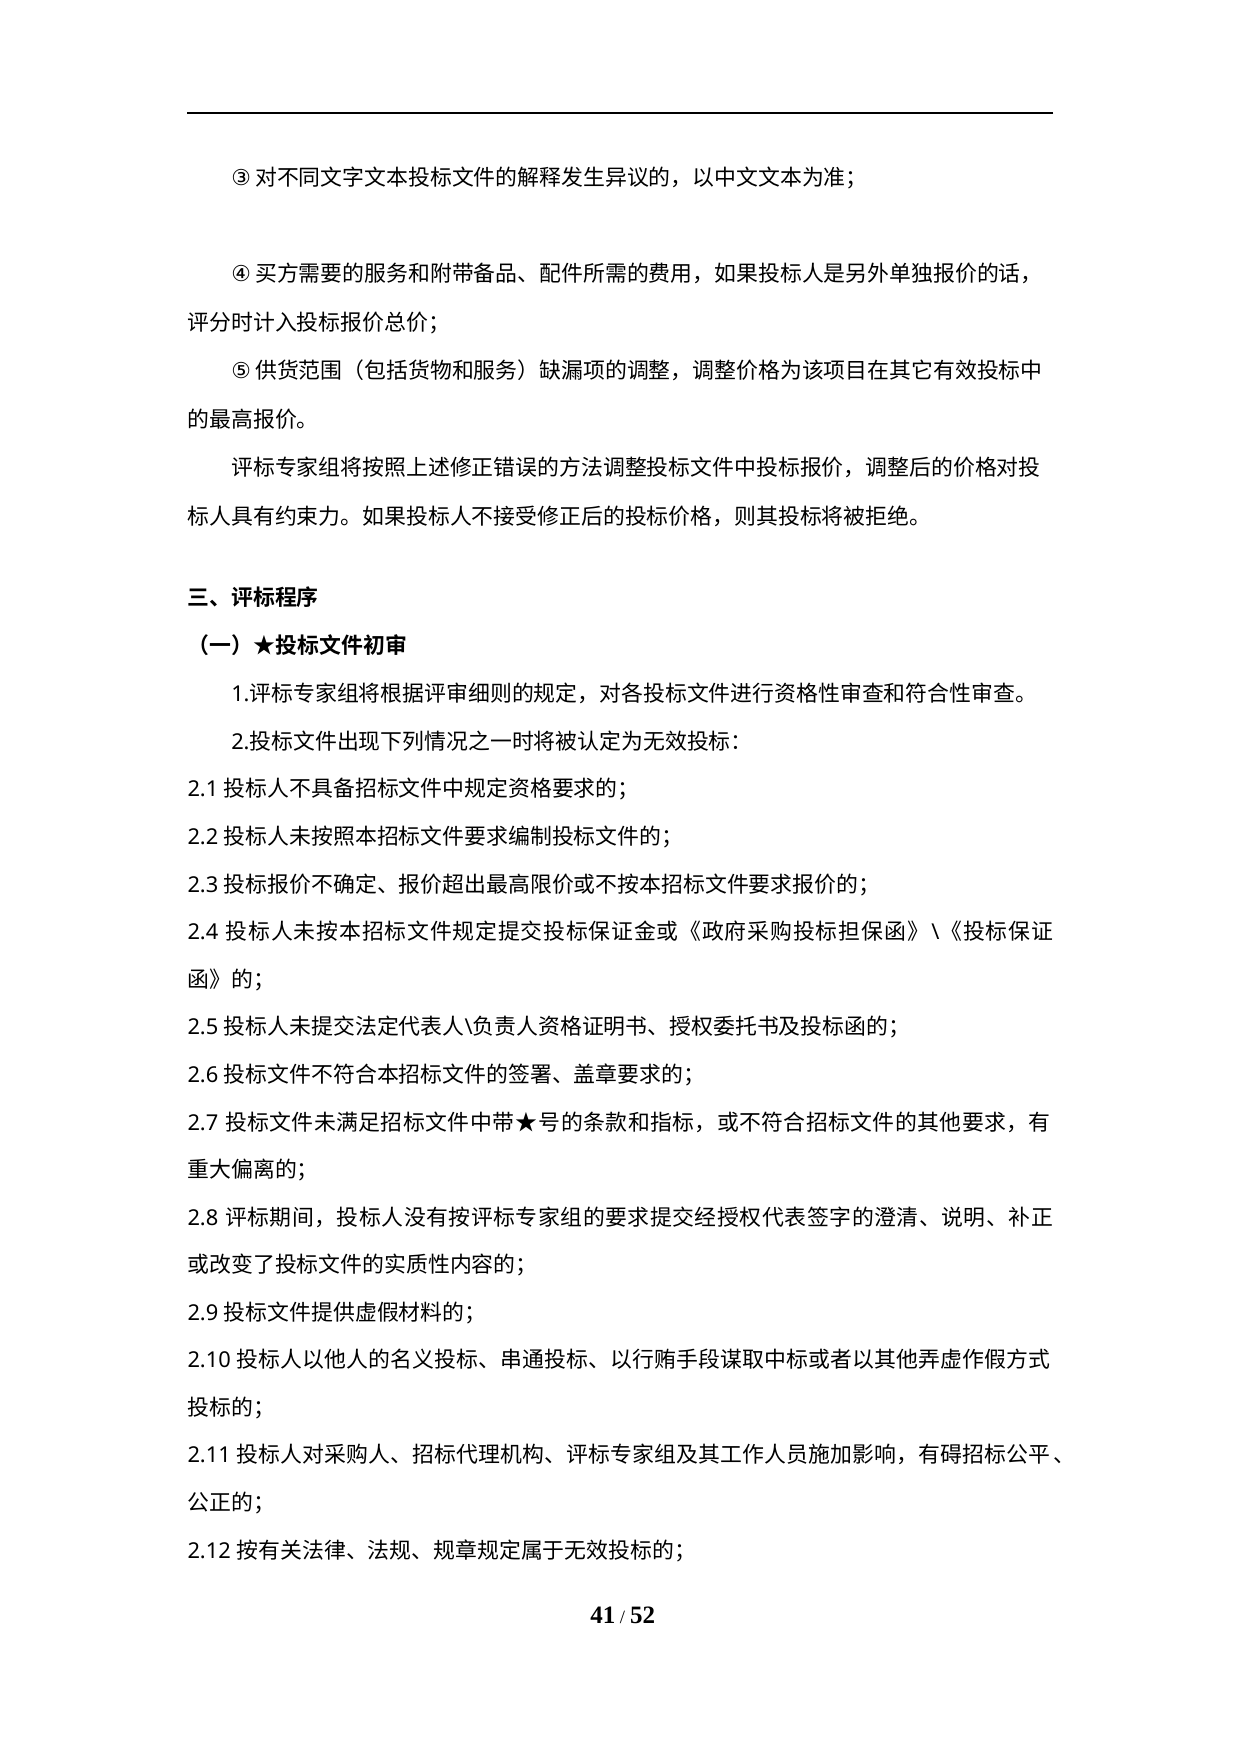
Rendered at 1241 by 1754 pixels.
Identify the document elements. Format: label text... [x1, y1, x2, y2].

text 2.8 评标期间，投标人没有按评标专家组的要求提交经授权代表签字的澄清、说明、补正或改变了投标文件的实质性内容的； [187, 1200, 1053, 1279]
text 2.11 投标人对采购人、招标代理机构、评标专家组及其工作人员施加影响，有碍招标公平、公正的； [187, 1437, 1053, 1517]
text 2.1 投标人不具备招标文件中规定资格要求的； [187, 771, 1053, 803]
text ④买方需要的服务和附带备品、配件所需的费用，如果投标人是另外单独报价的话，评分时计入投标报价总价； [187, 256, 1053, 337]
text 2.10 投标人以他人的名义投标、串通投标、以行贿手段谋取中标或者以其他弄虚作假方式投标的； [187, 1342, 1053, 1422]
text 评标专家组将按照上述修正错误的方法调整投标文件中投标报价，调整后的价格对投标人具有约束力。如果投标人不接受修正后的投标价格，则其投标将被拒绝。 [187, 450, 1053, 531]
text 2.2 投标人未按照本招标文件要求编制投标文件的； [187, 819, 1053, 851]
text ⑤供货范围（包括货物和服务）缺漏项的调整，调整价格为该项目在其它有效投标中的最高报价。 [187, 353, 1053, 434]
text 2.12 按有关法律、法规、规章规定属于无效投标的； [187, 1533, 1053, 1564]
text （一）★投标文件初审 [187, 628, 1053, 660]
text 2.9 投标文件提供虚假材料的； [187, 1295, 1053, 1327]
text 2.7 投标文件未满足招标文件中带★号的条款和指标，或不符合招标文件的其他要求，有重大偏离的； [187, 1104, 1053, 1184]
text 2.5 投标人未提交法定代表人\负责人资格证明书、授权委托书及投标函的； [187, 1009, 1053, 1041]
text 2.投标文件出现下列情况之一时将被认定为无效投标： [187, 724, 1053, 756]
text 三、评标程序 [187, 579, 1053, 612]
text 2.3 投标报价不确定、报价超出最高限价或不按本招标文件要求报价的； [187, 867, 1053, 898]
text ③对不同文字文本投标文件的解释发生异议的，以中文文本为准； [187, 160, 1053, 193]
text 2.4 投标人未按本招标文件规定提交投标保证金或《政府采购投标担保函》\《投标保证函》的； [187, 914, 1053, 993]
text 2.6 投标文件不符合本招标文件的签署、盖章要求的； [187, 1057, 1053, 1089]
text 1.评标专家组将根据评审细则的规定，对各投标文件进行资格性审查和符合性审查。 [187, 676, 1053, 708]
